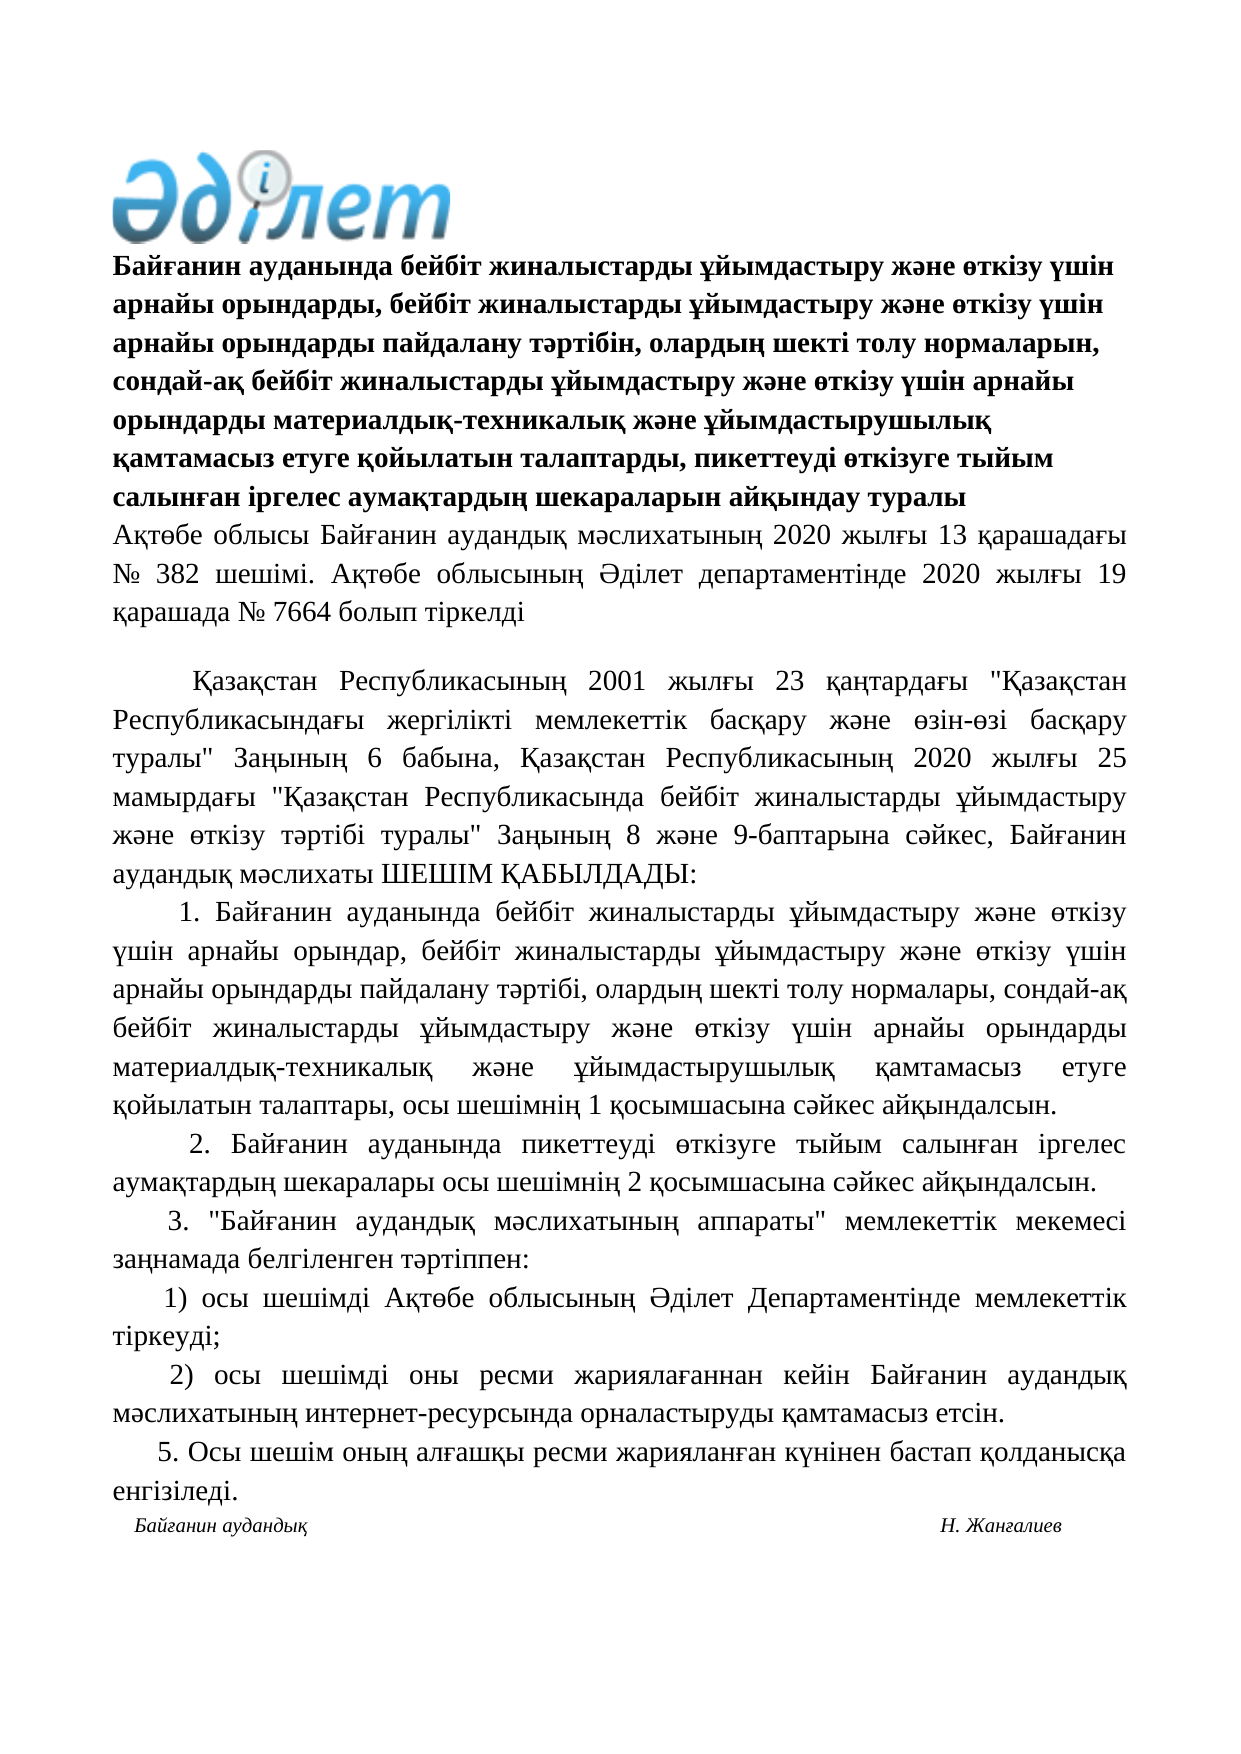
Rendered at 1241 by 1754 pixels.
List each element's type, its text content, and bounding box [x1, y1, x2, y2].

text 2. Байғанин ауданында пикеттеуді өткізуге тыйым салынған іргелес аумақтардың шекаралары осы шешімнің 2 қосымшасына сәйкес айқындалсын. [112, 1126, 1128, 1198]
text Қазақстан Республикасының 2001 жылғы 23 қаңтардағы "Қазақстан Республикасындағы жергілікті мемлекеттік басқару және өзін-өзі басқару туралы" Заңының 6 бабына, Қазақстан Республикасының 2020 жылғы 25 мамырдағы "Қазақстан Республикасында бейбіт жиналыстарды ұйымдастыру және өткізу тәртібі туралы" Заңының 8 және 9-баптарына сәйкес, Байғанин аудандық мәслихаты ШЕШІМ ҚАБЫЛДАДЫ: [112, 663, 1128, 889]
text Байғанин ауданында бейбіт жиналыстарды ұйымдастыру және өткізу үшін арнайы орындарды, бейбіт жиналыстарды ұйымдастыру және өткізу үшін арнайы орындарды пайдалану тәртібін, олардың шекті толу нормаларын, сондай-ақ бейбіт жиналыстарды ұйымдастыру және өткізу үшін арнайы орындарды материалдық-техникалық және ұйымдастырушылық қамтамасыз етуге қойылатын талаптарды, пикеттеуді өткізуге тыйым салынған іргелес аумақтардың шекараларын айқындау туралы [112, 248, 1128, 512]
text Ақтөбе облысы Байғанин аудандық мәслихатының 2020 жылғы 13 қарашадағы № 382 шешімі. Ақтөбе облысының Әділет департаментінде 2020 жылғы 19 қарашада № 7664 болып тіркелді [112, 517, 1128, 628]
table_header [101, 1511, 939, 1574]
picture [112, 150, 451, 244]
table_header Н. Жанғалиев [939, 1511, 1240, 1574]
text 5. Осы шешім оның алғашқы ресми жарияланған күнінен бастап қолданысқа енгізіледі. [112, 1434, 1128, 1506]
text 2) осы шешімді оны ресми жариялағаннан кейін Байғанин аудандық мәслихатының интернет-ресурсында орналастыруды қамтамасыз етсін. [112, 1357, 1128, 1429]
text 1. Байғанин ауданында бейбіт жиналыстарды ұйымдастыру және өткізу үшін арнайы орындар, бейбіт жиналыстарды ұйымдастыру және өткізу үшін арнайы орындарды пайдалану тәртібі, олардың шекті толу нормалары, сондай-ақ бейбіт жиналыстарды ұйымдастыру және өткізу үшін арнайы орындарды материалдық-техникалық және ұйымдастырушылық қамтамасыз етуге қойылатын талаптары, осы шешімнің 1 қосымшасына сәйкес айқындалсын. [112, 894, 1128, 1121]
text 1) осы шешімді Ақтөбе облысының Әділет Департаментінде мемлекеттік тіркеуді; [112, 1280, 1128, 1352]
text 3. "Байғанин аудандық мәслихатының аппараты" мемлекеттік мекемесі заңнамада белгіленген тәртіппен: [112, 1203, 1128, 1275]
